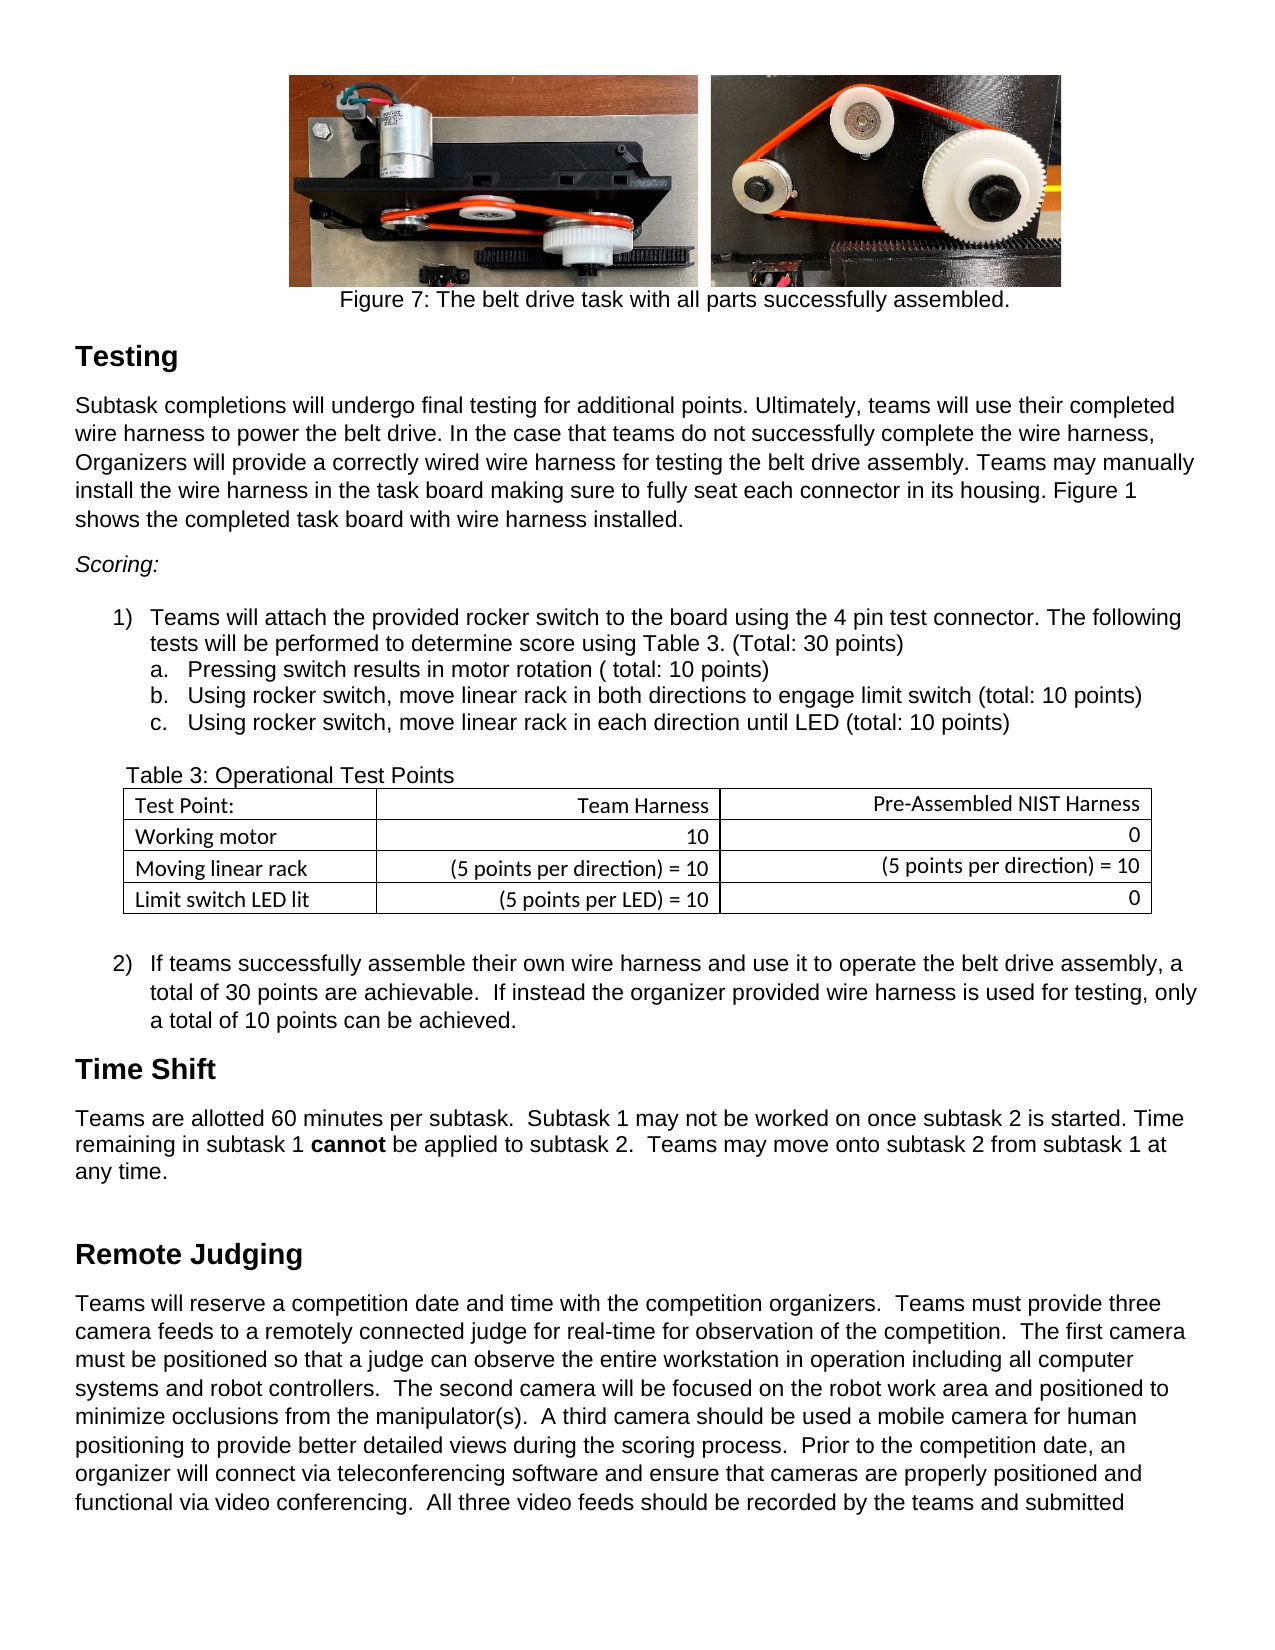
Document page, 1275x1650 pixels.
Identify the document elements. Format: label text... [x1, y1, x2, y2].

list Using rocker switch, move linear rack in each direction until LED (total: 10 points) [150, 709, 1200, 735]
table_cell 0 [721, 820, 1151, 850]
table_cell Limit switch LED lit [124, 883, 376, 913]
text Scoring: [75, 551, 1200, 577]
text Subtask completions will undergo final testing for additional points. Ultimately, teams will use their completed wire harness to power the belt drive. In the case that teams do not successfully complete the wire harness, Organizers will provide a correctly wired wire harness for testing the belt drive assembly. Teams may manually install the wire harness in the task board making sure to fully seat each connector in its housing. Figure 1 shows the completed task board with wire harness installed. [75, 392, 1200, 532]
list Using rocker switch, move linear rack in both directions to engage limit switch (total: 10 points) [150, 682, 1200, 709]
table_cell Moving linear rack [124, 851, 376, 882]
table_cell (5 points per direction) = 10 [377, 851, 719, 882]
table_cell (5 points per LED) = 10 [377, 883, 719, 913]
table_cell Working motor [124, 820, 376, 850]
text Teams will reserve a competition date and time with the competition organizers. Teams must provide three camera feeds to a remotely connected judge for real-time for observation of the competition. The first camera must be positioned so that a judge can observe the entire workstation in operation including all computer systems and robot controllers. The second camera will be focused on the robot work area and positioned to minimize occlusions from the manipulator(s). A third camera should be used a mobile camera for human positioning to provide better detailed views during the scoring process. Prior to the competition date, an organizer will connect via teleconferencing software and ensure that cameras are properly positioned and functional via video conferencing. All three video feeds should be recorded by the teams and submitted [75, 1289, 1200, 1515]
list If teams successfully assemble their own wire harness and use it to operate the belt drive assembly, a total of 30 points are achievable. If instead the organizer provided wire harness is used for testing, only a total of 10 points can be achieved. [112, 950, 1200, 1033]
table_cell 0 [721, 883, 1151, 913]
list Pressing switch results in motor rotation ( total: 10 points) [150, 656, 1200, 682]
table_cell (5 points per direction) = 10 [721, 851, 1151, 882]
text Remote Judging [75, 1237, 1200, 1270]
text Teams are allotted 60 minutes per subtask. Subtask 1 may not be worked on once subtask 2 is started. Time remaining in subtask 1 cannot be applied to subtask 2. Teams may move onto subtask 2 from subtask 1 at any time. [75, 1105, 1200, 1184]
picture [289, 75, 699, 287]
picture [710, 75, 1062, 287]
list Figure 7: The belt drive task with all parts successfully assembled. [150, 286, 1200, 313]
text Table 3: Operational Test Points [75, 762, 1200, 788]
text Testing [75, 339, 1200, 373]
table_cell 10 [377, 820, 719, 850]
table_header Pre-Assembled NIST Harness [721, 789, 1151, 819]
table_header Test Point: [124, 789, 376, 819]
list Teams will attach the provided rocker switch to the board using the 4 pin test connector. The following tests will be performed to determine score using Table 3. (Total: 30 points) [112, 603, 1200, 656]
text Time Shift [75, 1052, 1200, 1086]
table_header Team Harness [377, 789, 719, 819]
